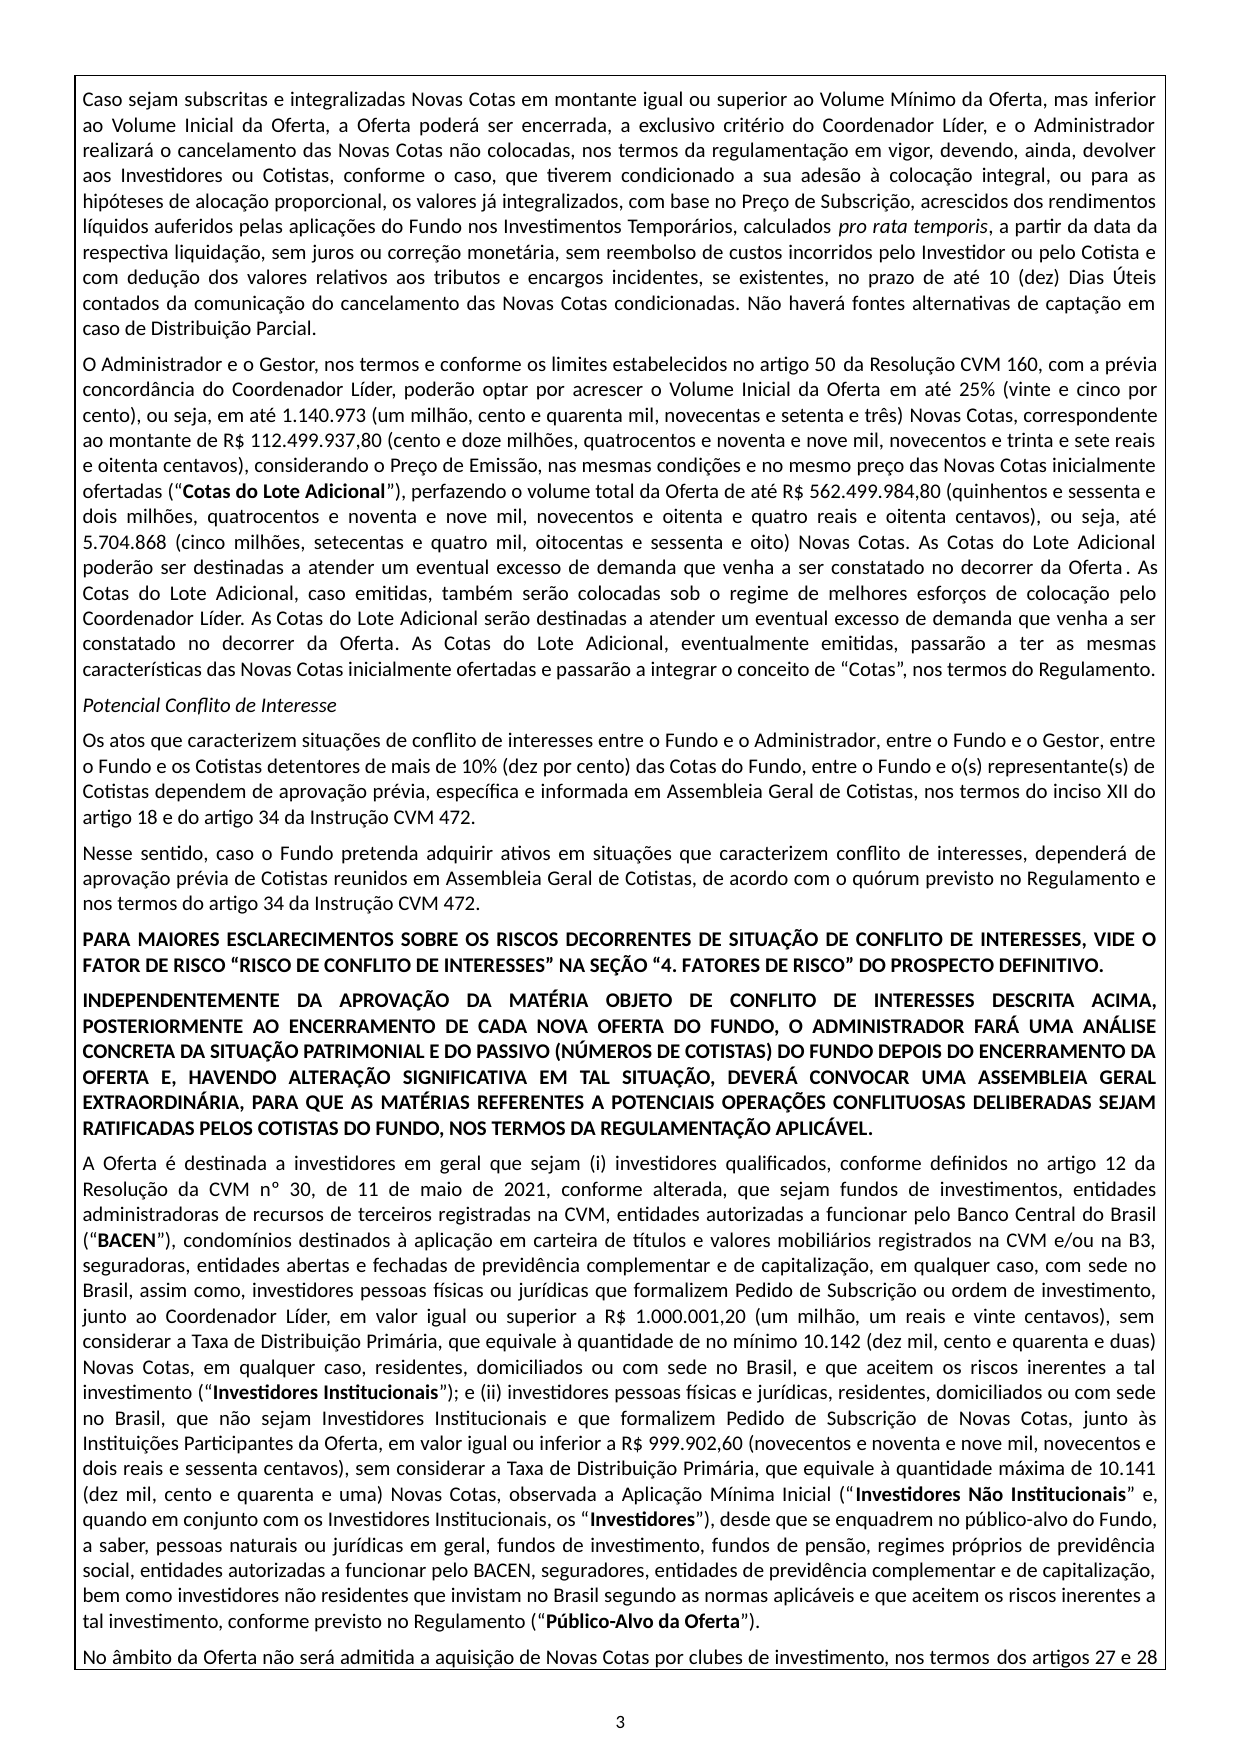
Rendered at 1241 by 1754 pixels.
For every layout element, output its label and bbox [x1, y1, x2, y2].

table_header [76, 76, 1165, 1669]
